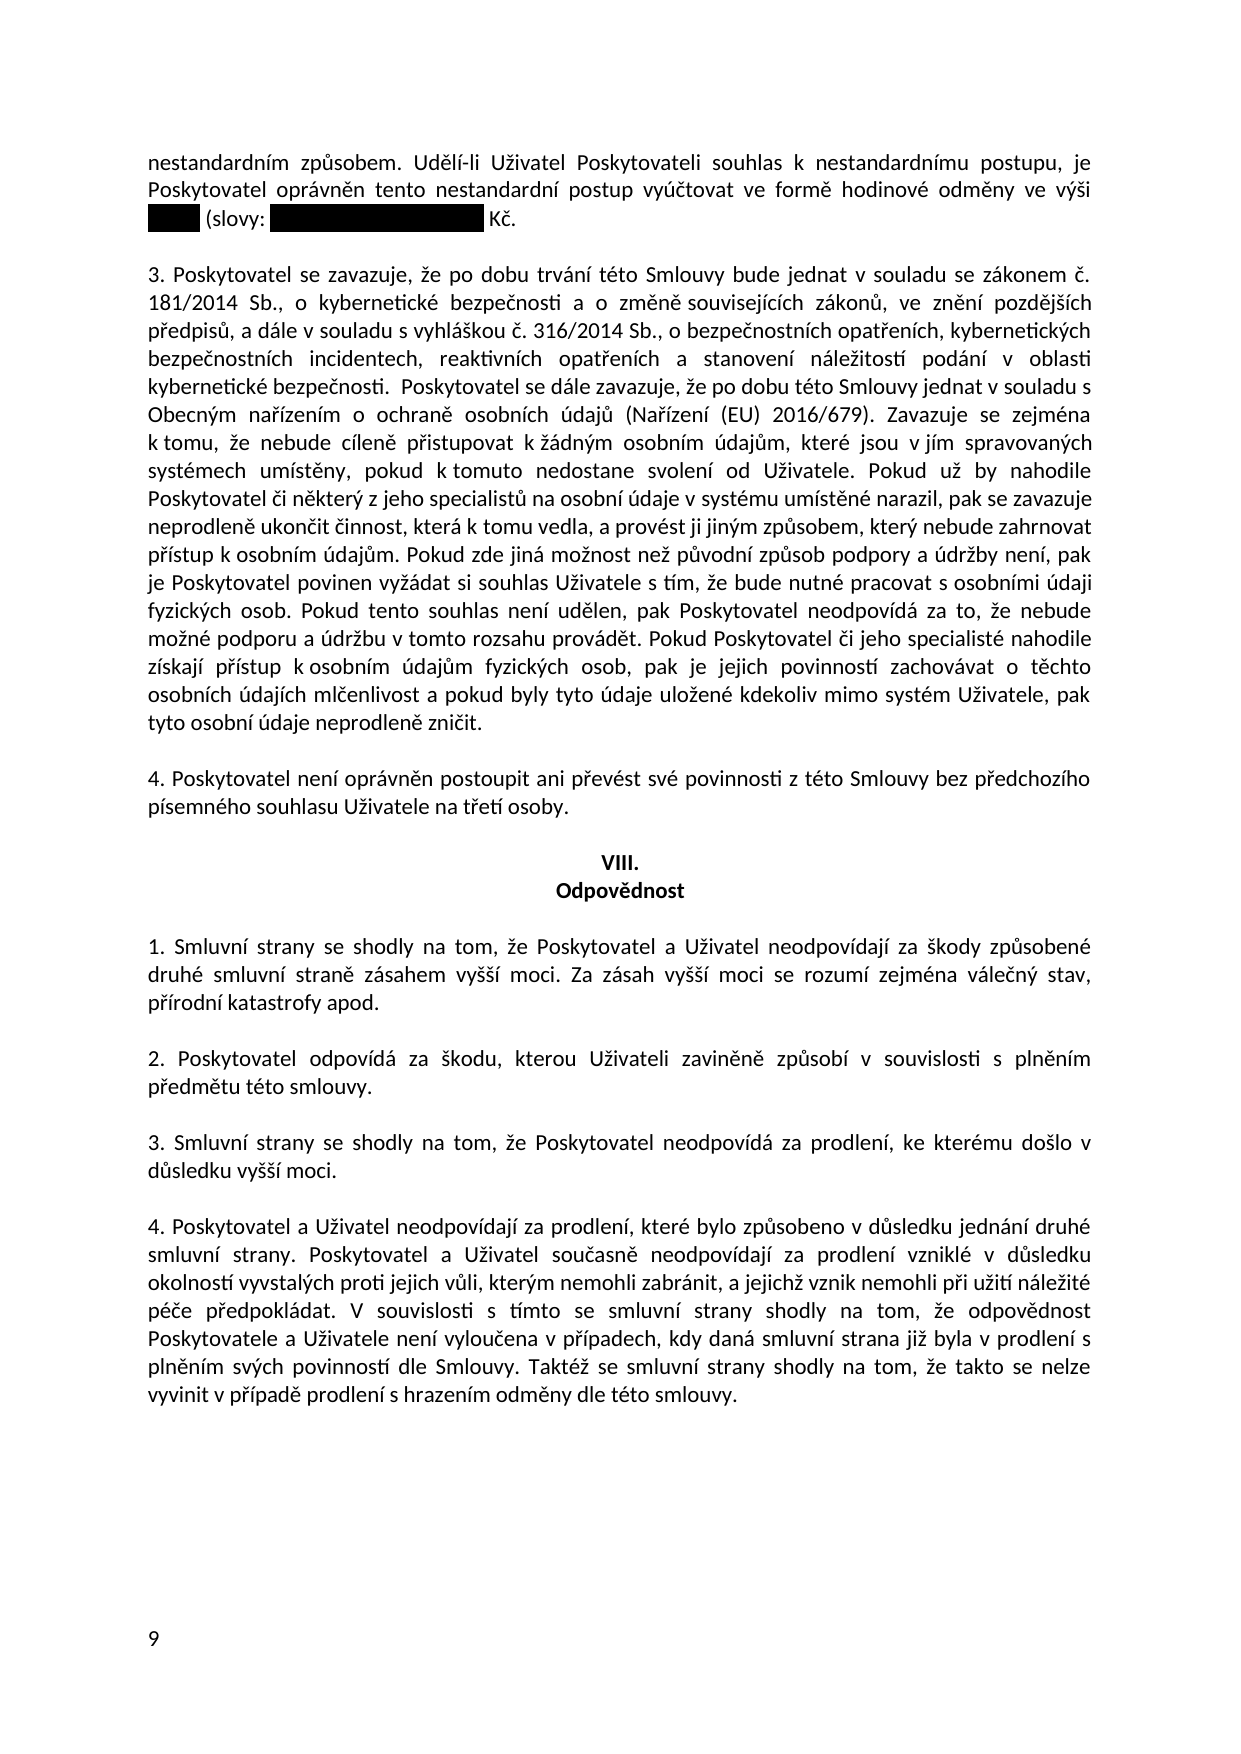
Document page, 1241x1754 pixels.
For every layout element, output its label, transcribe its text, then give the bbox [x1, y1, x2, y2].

text 1. Smluvní strany se shodly na tom, že Poskytovatel a Uživatel neodpovídají za škody způsobené druhé smluvní straně zásahem vyšší moci. Za zásah vyšší moci se rozumí zejména válečný stav, přírodní katastrofy apod. [148, 932, 1093, 1016]
text Odpovědnost [148, 876, 1093, 904]
text 4. Poskytovatel a Uživatel neodpovídají za prodlení, které bylo způsobeno v důsledku jednání druhé smluvní strany. Poskytovatel a Uživatel současně neodpovídají za prodlení vzniklé v důsledku okolností vyvstalých proti jejich vůli, kterým nemohli zabránit, a jejichž vznik nemohli při užití náležité péče předpokládat. V souvislosti s tímto se smluvní strany shodly na tom, že odpovědnost Poskytovatele a Uživatele není vyloučena v případech, kdy daná smluvní strana již byla v prodlení s plněním svých povinností dle Smlouvy. Taktéž se smluvní strany shodly na tom, že takto se nelze vyvinit v případě prodlení s hrazením odměny dle této smlouvy. [148, 1212, 1093, 1408]
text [148, 148, 1093, 232]
text 3. Smluvní strany se shodly na tom, že Poskytovatel neodpovídá za prodlení, ke kterému došlo v důsledku vyšší moci. [148, 1128, 1093, 1184]
text 2. Poskytovatel odpovídá za škodu, kterou Uživateli zaviněně způsobí v souvislosti s plněním předmětu této smlouvy. [148, 1044, 1093, 1100]
text 4. Poskytovatel není oprávněn postoupit ani převést své povinnosti z této Smlouvy bez předchozího písemného souhlasu Uživatele na třetí osoby. [148, 764, 1093, 820]
text VIII. [148, 848, 1093, 876]
text 3. Poskytovatel se zavazuje, že po dobu trvání této Smlouvy bude jednat v souladu se zákonem č. 181/2014 Sb., o kybernetické bezpečnosti a o změně souvisejících zákonů, ve znění pozdějších předpisů, a dále v souladu s vyhláškou č. 316/2014 Sb., o bezpečnostních opatřeních, kybernetických bezpečnostních incidentech, reaktivních opatřeních a stanovení náležitostí podání v oblasti kybernetické bezpečnosti. Poskytovatel se dále zavazuje, že po dobu této Smlouvy jednat v souladu s Obecným nařízením o ochraně osobních údajů (Nařízení (EU) 2016/679). Zavazuje se zejména k tomu, že nebude cíleně přistupovat k žádným osobním údajům, které jsou v jím spravovaných systémech umístěny, pokud k tomuto nedostane svolení od Uživatele. Pokud už by nahodile Poskytovatel či některý z jeho specialistů na osobní údaje v systému umístěné narazil, pak se zavazuje neprodleně ukončit činnost, která k tomu vedla, a provést ji jiným způsobem, který nebude zahrnovat přístup k osobním údajům. Pokud zde jiná možnost než původní způsob podpory a údržby není, pak je Poskytovatel povinen vyžádat si souhlas Uživatele s tím, že bude nutné pracovat s osobními údaji fyzických osob. Pokud tento souhlas není udělen, pak Poskytovatel neodpovídá za to, že nebude možné podporu a údržbu v tomto rozsahu provádět. Pokud Poskytovatel či jeho specialisté nahodile získají přístup k osobním údajům fyzických osob, pak je jejich povinností zachovávat o těchto osobních údajích mlčenlivost a pokud byly tyto údaje uložené kdekoliv mimo systém Uživatele, pak tyto osobní údaje neprodleně zničit. [148, 260, 1093, 736]
